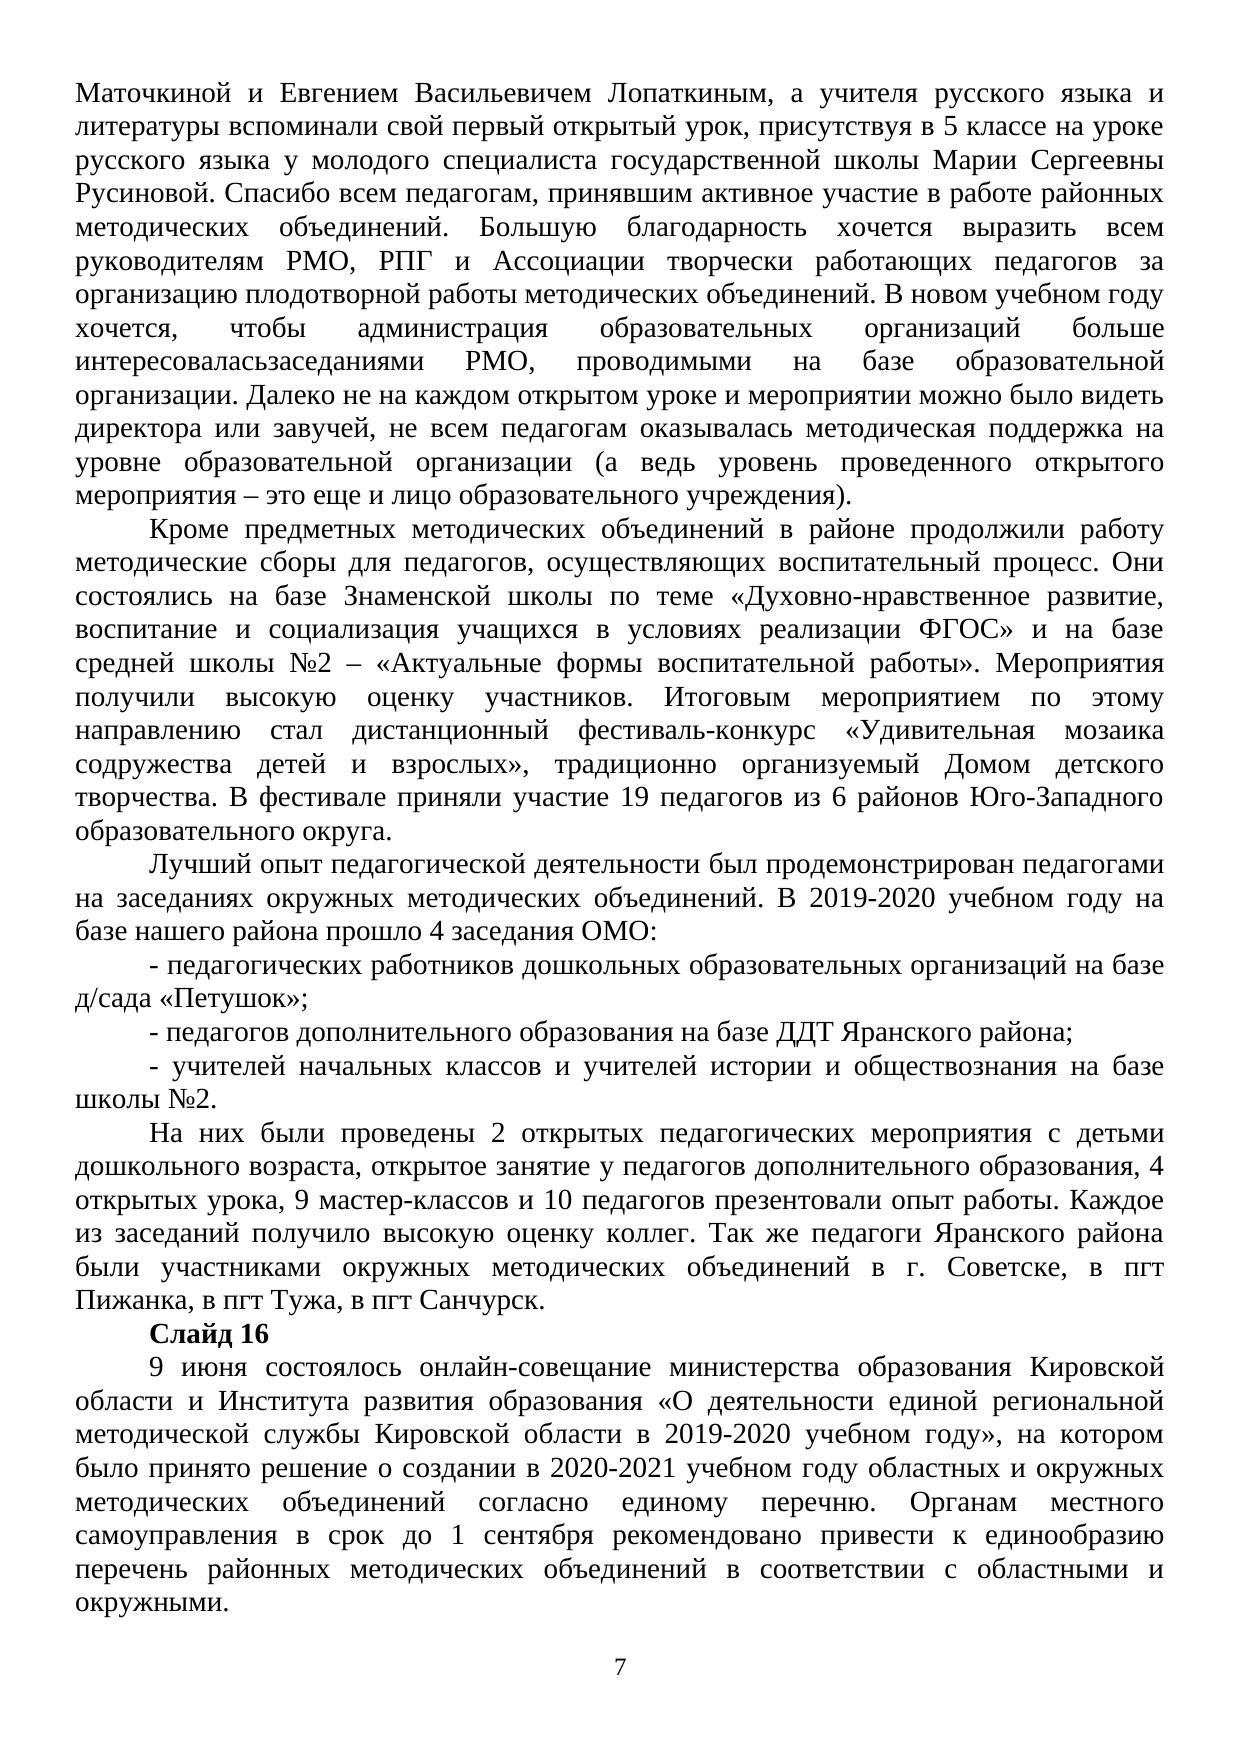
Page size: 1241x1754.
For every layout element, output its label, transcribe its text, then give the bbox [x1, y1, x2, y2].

text - педагогов дополнительного образования на базе ДДТ Яранского района; [75, 1014, 1165, 1048]
text - педагогических работников дошкольных образовательных организаций на базе д/сада «Петушок»; [75, 947, 1165, 1014]
text - учителей начальных классов и учителей истории и обществознания на базе школы №2. [75, 1048, 1165, 1115]
text 9 июня состоялось онлайн-совещание министерства образования Кировской области и Института развития образования «О деятельности единой региональной методической службы Кировской области в 2019-2020 учебном году», на котором было принято решение о создании в 2020-2021 учебном году областных и окружных методических объединений согласно единому перечню. Органам местного самоуправления в срок до 1 сентября рекомендовано привести к единообразию перечень районных методических объединений в соответствии с областными и окружными. [75, 1349, 1165, 1618]
text На них были проведены 2 открытых педагогических мероприятия с детьми дошкольного возраста, открытое занятие у педагогов дополнительного образования, 4 открытых урока, 9 мастер-классов и 10 педагогов презентовали опыт работы. Каждое из заседаний получило высокую оценку коллег. Так же педагоги Яранского района были участниками окружных методических объединений в г. Советске, в пгт Пижанка, в пгт Тужа, в пгт Санчурск. [75, 1115, 1165, 1316]
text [75, 75, 1165, 511]
text Лучший опыт педагогической деятельности был продемонстрирован педагогами на заседаниях окружных методических объединений. В 2019-2020 учебном году на базе нашего района прошло 4 заседания ОМО: [75, 846, 1165, 947]
text Кроме предметных методических объединений в районе продолжили работу методические сборы для педагогов, осуществляющих воспитательный процесс. Они состоялись на базе Знаменской школы по теме «Духовно-нравственное развитие, воспитание и социализация учащихся в условиях реализации ФГОС» и на базе средней школы №2 – «Актуальные формы воспитательной работы». Мероприятия получили высокую оценку участников. Итоговым мероприятием по этому направлению стал дистанционный фестиваль-конкурс «Удивительная мозаика содружества детей и взрослых», традиционно организуемый Домом детского творчества. В фестивале приняли участие 19 педагогов из 6 районов Юго-Западного образовательного округа. [75, 511, 1165, 846]
text Слайд 16 [75, 1316, 1165, 1349]
